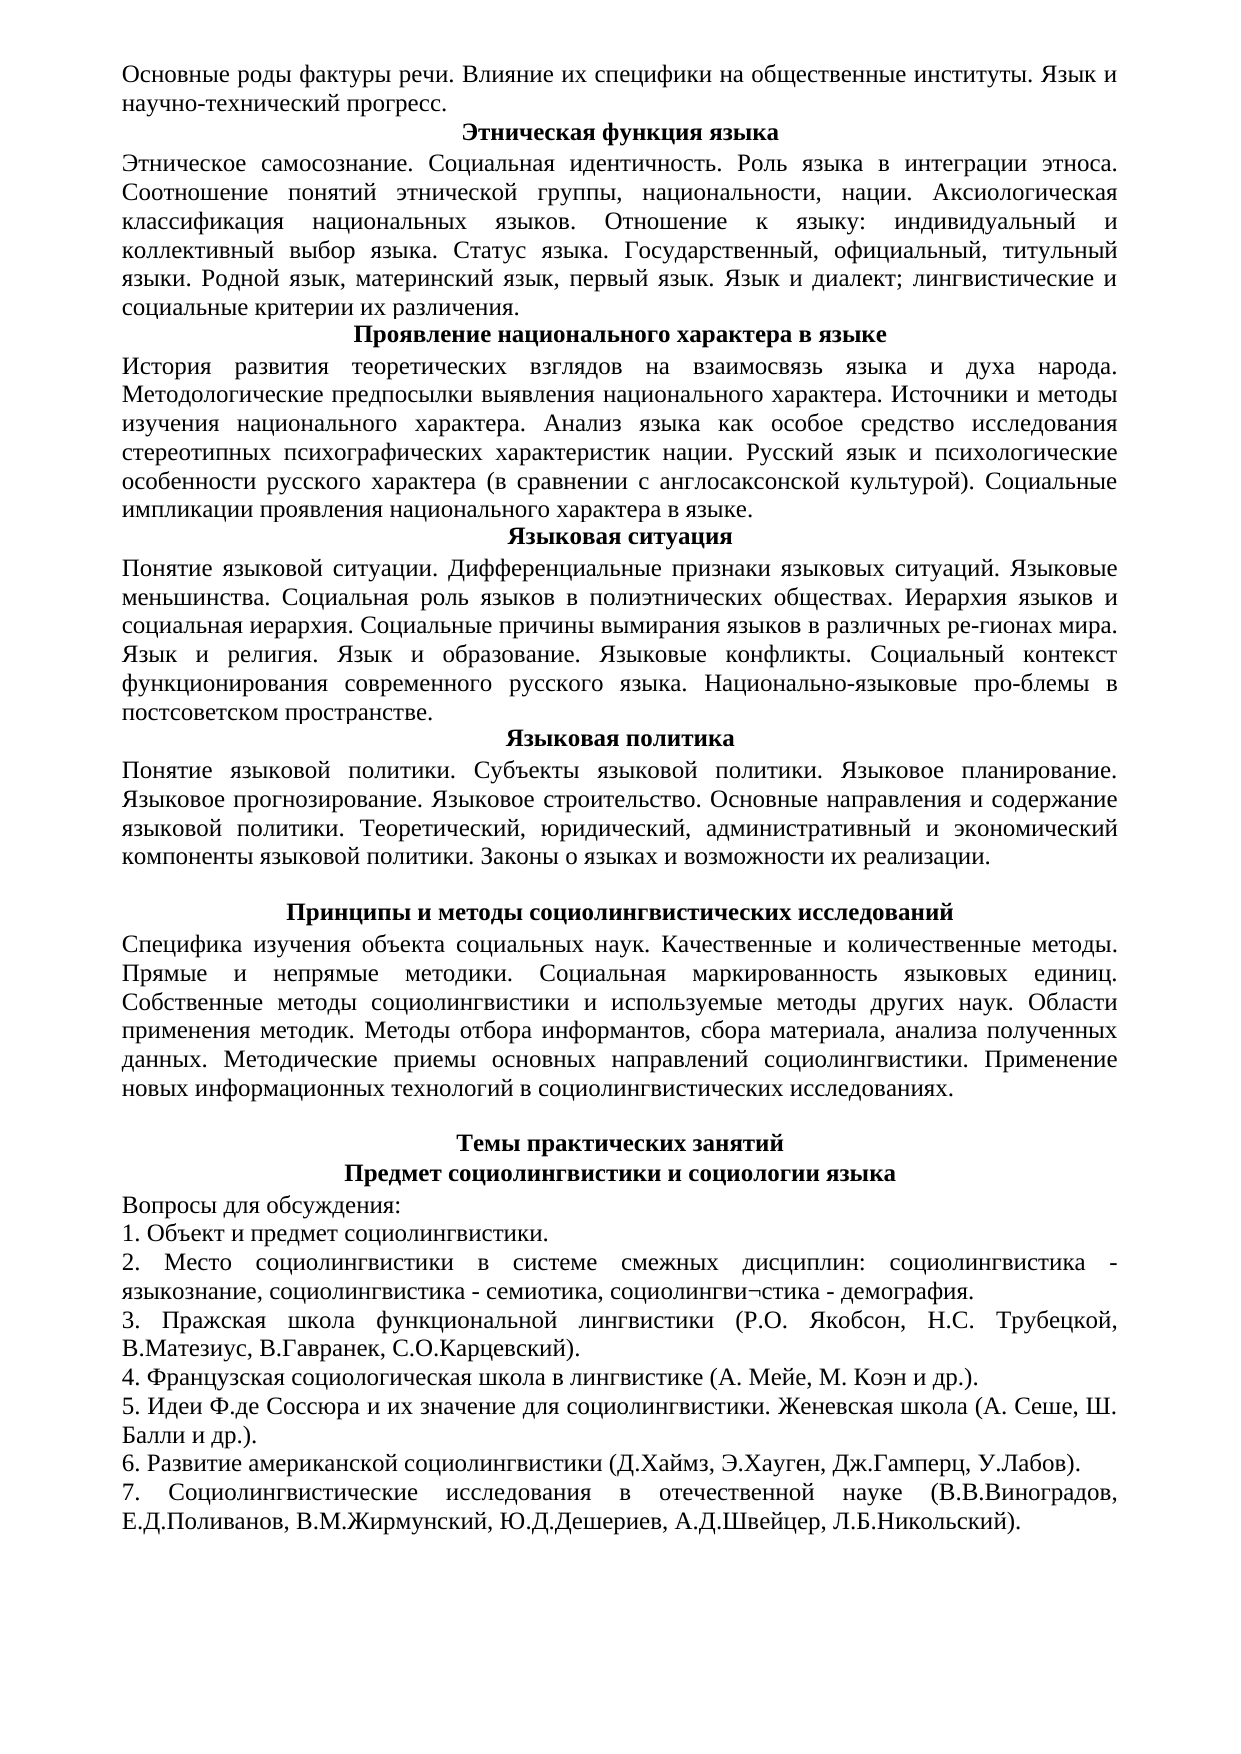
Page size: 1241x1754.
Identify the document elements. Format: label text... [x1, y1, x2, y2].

table_cell Принципы и методы социолингвистических исследований [118, 898, 1122, 929]
table_cell Понятие языковой ситуации. Дифференциальные признаки языковых ситуаций. Языковые меньшинства. Социальная роль языков в полиэтнических обществах. Иерархия языков и социальная иерархия. Социальные причины вымирания языков в различных ре-гионах мира. Язык и религия. Язык и образование. Языковые конфликты. Социальный контекст функционирования современного русского языка. Национально-языковые про-блемы в постсоветском пространстве. [118, 553, 1122, 723]
table_cell Темы практических занятий [118, 1128, 1122, 1157]
table_cell Предмет социолингвистики и социологии языка [118, 1158, 1122, 1190]
table_cell Языковая ситуация [118, 521, 1122, 553]
table_cell История развития теоретических взглядов на взаимосвязь языка и духа народа. Методологические предпосылки выявления национального характера. Источники и методы изучения национального характера. Анализ языка как особое средство исследования стереотипных психографических характеристик нации. Русский язык и психологические особенности русского характера (в сравнении с англосаксонской культурой). Социальные импликации проявления национального характера в языке. [118, 351, 1122, 521]
table_cell Специфика изучения объекта социальных наук. Качественные и количественные методы. Прямые и непрямые методики. Социальная маркированность языковых единиц. Собственные методы социолингвистики и используемые методы других наук. Области применения методик. Методы отбора информантов, сбора материала, анализа полученных данных. Методические приемы основных направлений социолингвистики. Применение новых информационных технологий в социолингвистических исследованиях. [118, 929, 1122, 1128]
table_cell Понятие языковой политики. Субъекты языковой политики. Языковое планирование. Языковое прогнозирование. Языковое строительство. Основные направления и содержание языковой политики. Теоретический, юридический, административный и экономический компоненты языковой политики. Законы о языках и возможности их реализации. [118, 755, 1122, 897]
table_cell Этническая функция языка [118, 117, 1122, 148]
table_cell Этническое самосознание. Социальная идентичность. Роль языка в интеграции этноса. Соотношение понятий этнической группы, национальности, нации. Аксиологическая классификация национальных языков. Отношение к языку: индивидуальный и коллективный выбор языка. Статус языка. Государственный, официальный, титульный языки. Родной язык, материнский язык, первый язык. Язык и диалект; лингвистические и социальные критерии их различения. [118, 149, 1122, 319]
table_cell Вопросы для обсуждения: 1. Объект и предмет социолингвистики. 2. Место социолингвистики в системе смежных дисциплин: социолингвистика - языкознание, социолингвистика - семиотика, социолингви¬стика - демография. 3. Пражская школа функциональной лингвистики (P.O. Якобсон, Н.С. Трубецкой, В.Матезиус, В.Гавранек, С.О.Карцевский). 4. Французская социологическая школа в лингвистике (А. Мейе, М. Коэн и др.). 5. Идеи Ф.де Соссюра и их значение для социолингвистики. Женевская школа (А. Сеше, Ш. Балли и др.). 6. Развитие американской социолингвистики (Д.Хаймз, Э.Хауген, Дж.Гамперц, У.Лабов). 7. Социолингвистические исследования в отечественной науке (В.В.Виноградов, Е.Д.Поливанов, В.М.Жирмунский, Ю.Д.Дешериев, А.Д.Швейцер, Л.Б.Никольский). [118, 1190, 1122, 1557]
table_cell Языковая политика [118, 724, 1122, 755]
table_header Основные роды фактуры речи. Влияние их специфики на общественные институты. Язык и научно-технический прогресс. [118, 59, 1122, 117]
table_cell Проявление национального характера в языке [118, 319, 1122, 351]
